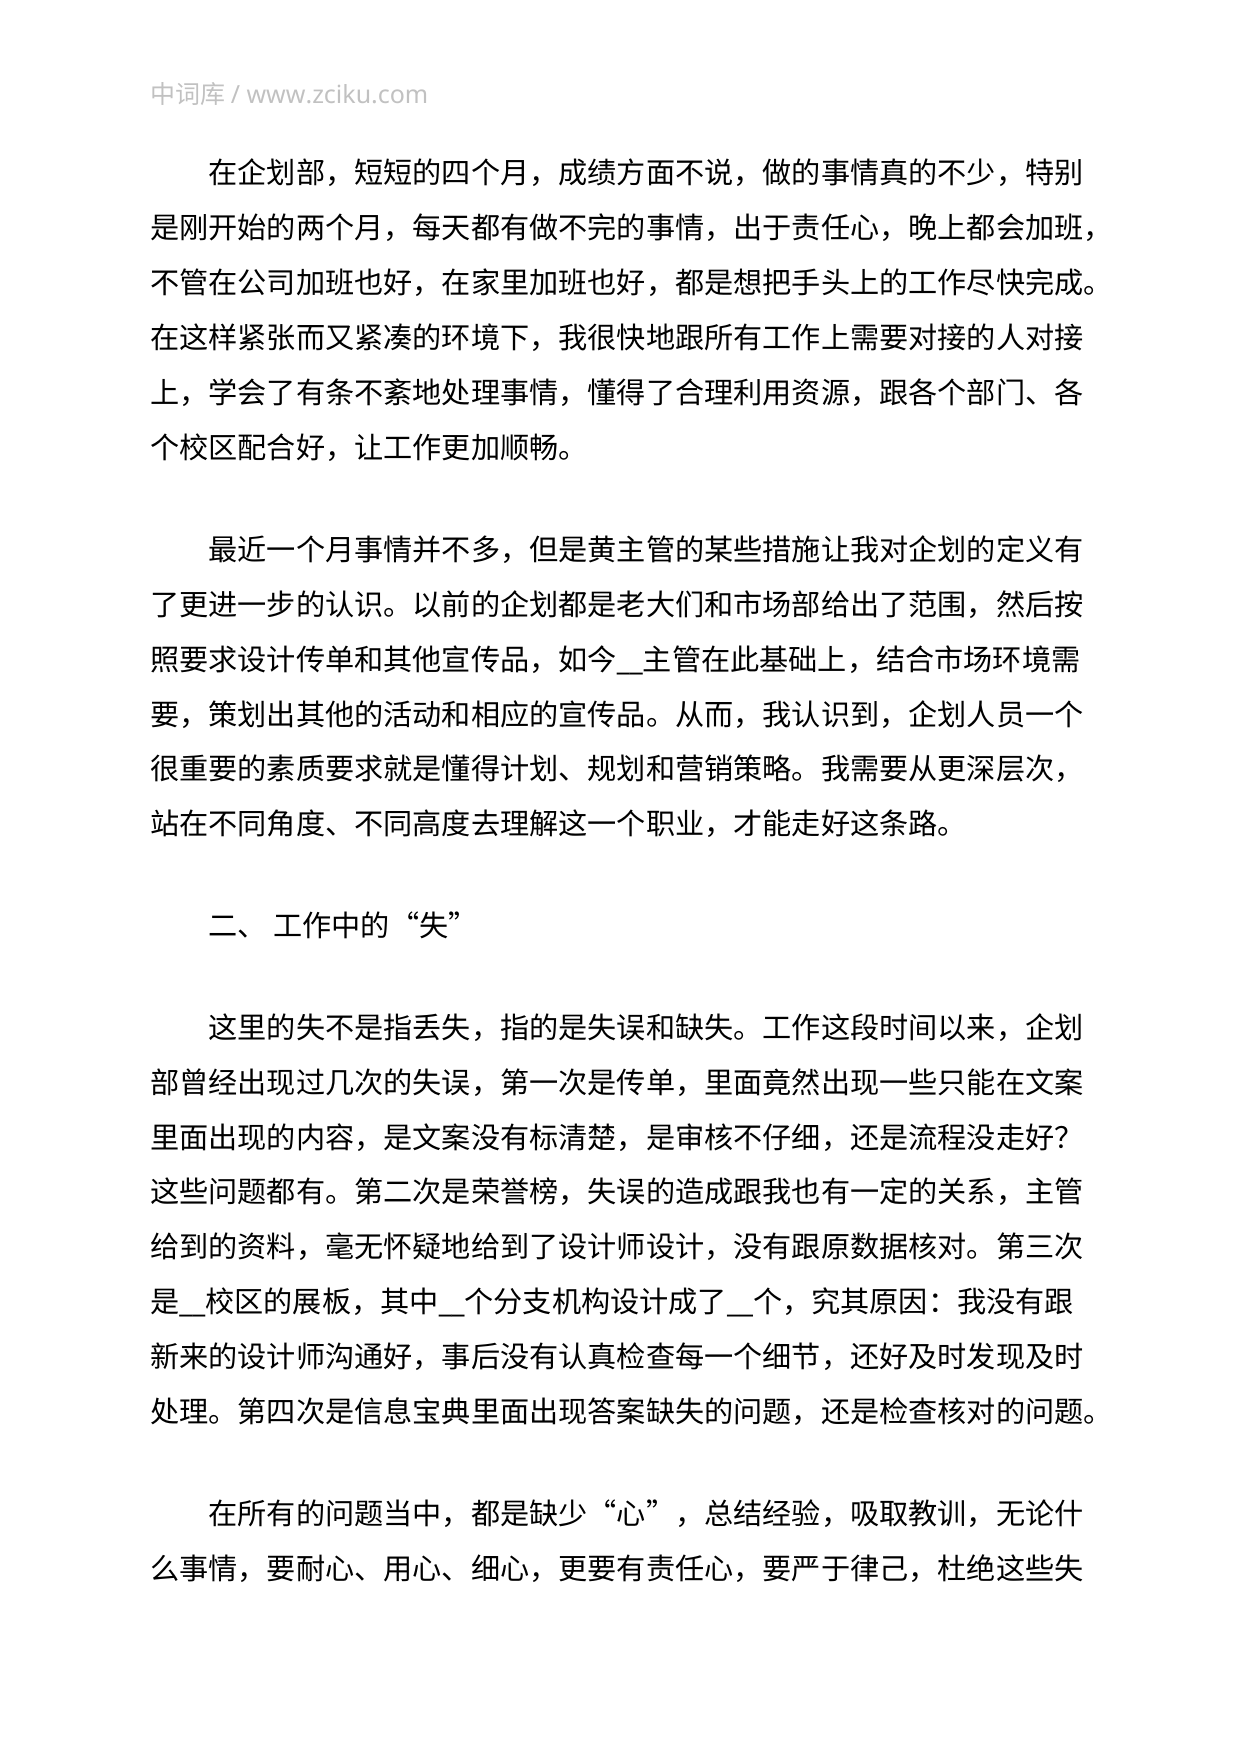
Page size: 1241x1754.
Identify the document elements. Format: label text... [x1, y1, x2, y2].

text 这里的失不是指丢失，指的是失误和缺失。工作这段时间以来，企划部曾经出现过几次的失误，第一次是传单，里面竟然出现一些只能在文案里面出现的内容，是文案没有标清楚，是审核不仔细，还是流程没走好？这些问题都有。第二次是荣誉榜，失误的造成跟我也有一定的关系，主管给到的资料，毫无怀疑地给到了设计师设计，没有跟原数据核对。第三次是__校区的展板，其中__个分支机构设计成了__个，究其原因：我没有跟新来的设计师沟通好，事后没有认真检查每一个细节，还好及时发现及时处理。第四次是信息宝典里面出现答案缺失的问题，还是检查核对的问题。 [150, 1004, 1090, 1431]
text 最近一个月事情并不多，但是黄主管的某些措施让我对企划的定义有了更进一步的认识。以前的企划都是老大们和市场部给出了范围，然后按照要求设计传单和其他宣传品，如今__主管在此基础上，结合市场环境需要，策划出其他的活动和相应的宣传品。从而，我认识到，企划人员一个很重要的素质要求就是懂得计划、规划和营销策略。我需要从更深层次，站在不同角度、不同高度去理解这一个职业，才能走好这条路。 [150, 526, 1090, 843]
text 二、 工作中的“失” [150, 903, 1090, 945]
text 在企划部，短短的四个月，成绩方面不说，做的事情真的不少，特别是刚开始的两个月，每天都有做不完的事情，出于责任心，晚上都会加班，不管在公司加班也好，在家里加班也好，都是想把手头上的工作尽快完成。在这样紧张而又紧凑的环境下，我很快地跟所有工作上需要对接的人对接上，学会了有条不紊地处理事情，懂得了合理利用资源，跟各个部门、各个校区配合好，让工作更加顺畅。 [150, 150, 1090, 467]
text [150, 1491, 1090, 1588]
